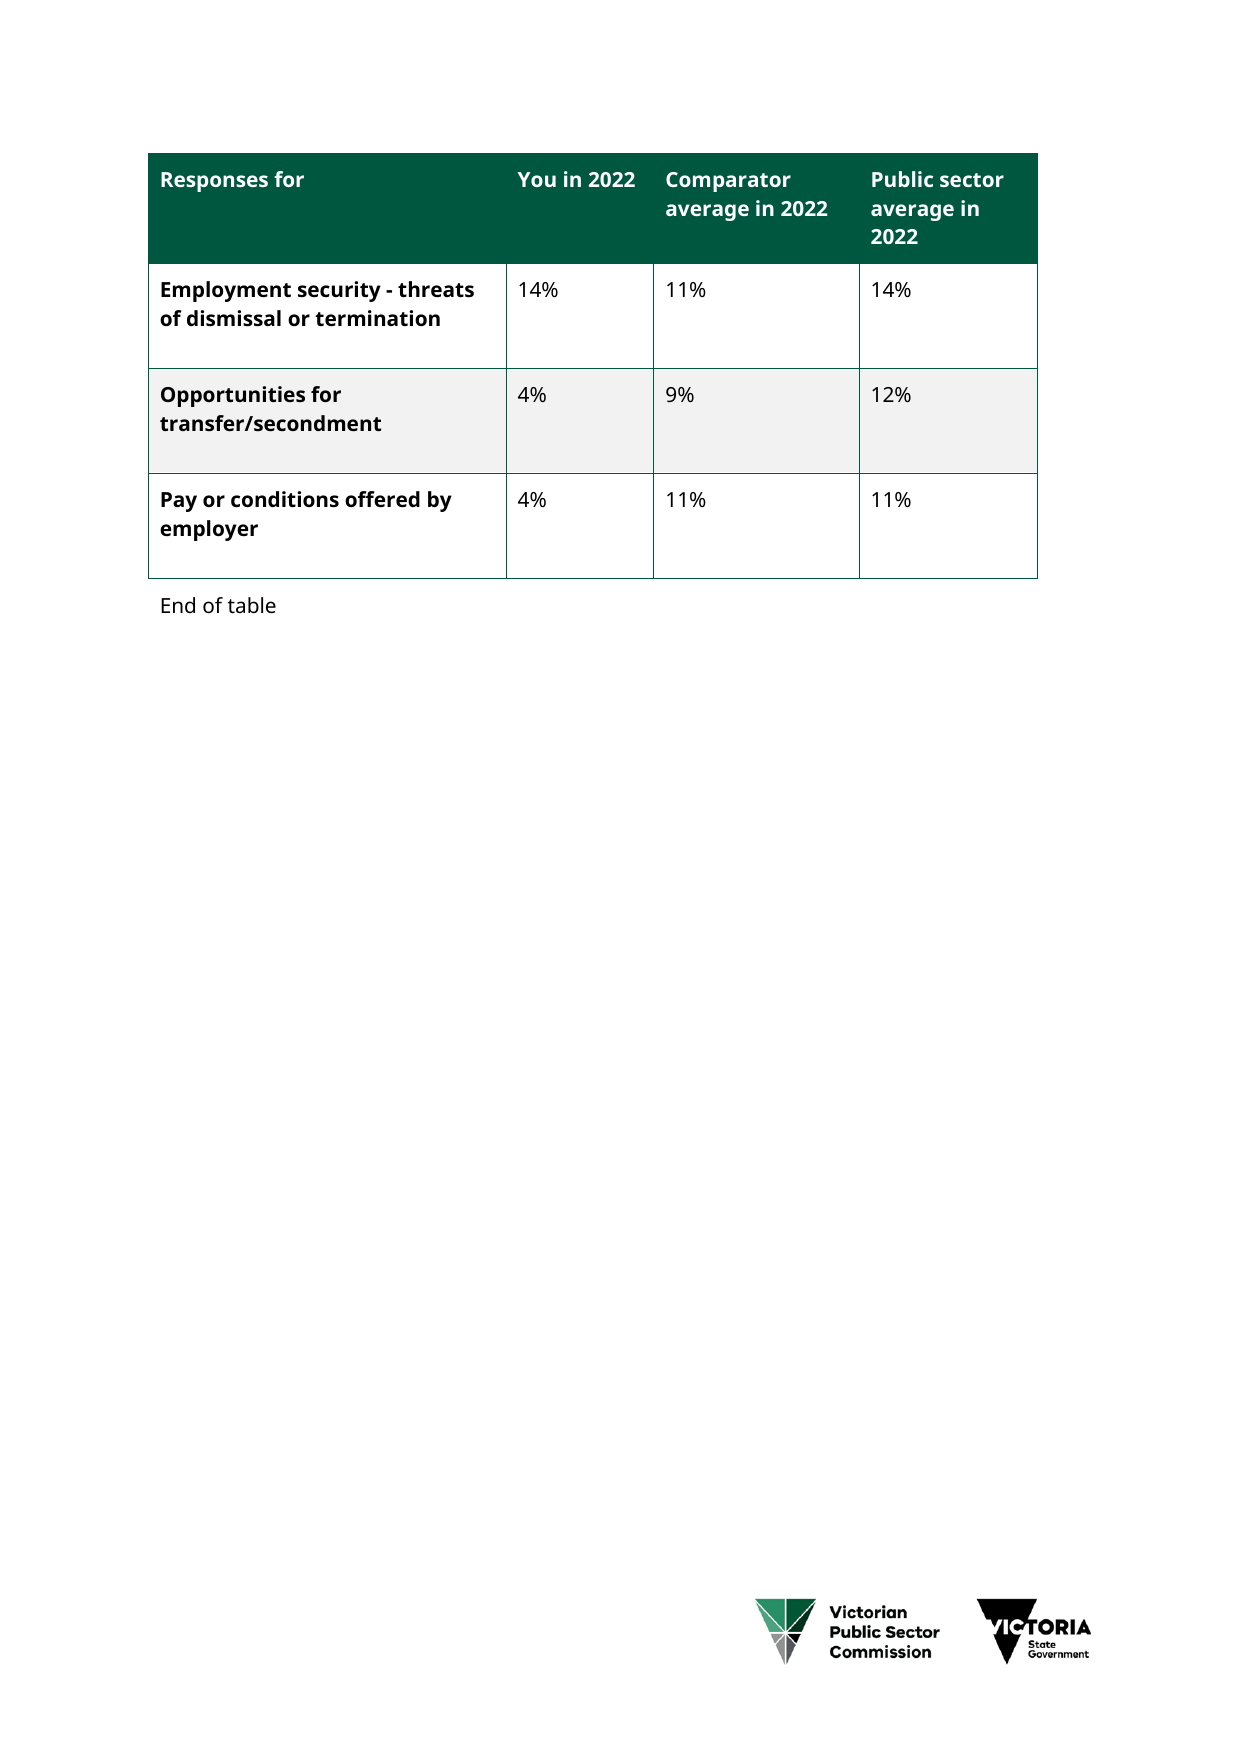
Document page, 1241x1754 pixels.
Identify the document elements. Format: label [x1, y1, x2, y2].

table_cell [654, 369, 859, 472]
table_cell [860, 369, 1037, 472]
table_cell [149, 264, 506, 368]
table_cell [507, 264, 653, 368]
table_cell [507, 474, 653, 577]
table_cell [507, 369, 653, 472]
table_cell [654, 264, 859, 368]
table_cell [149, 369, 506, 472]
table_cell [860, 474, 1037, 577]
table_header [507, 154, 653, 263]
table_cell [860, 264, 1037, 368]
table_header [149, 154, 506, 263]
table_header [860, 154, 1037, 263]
picture [754, 1598, 1093, 1666]
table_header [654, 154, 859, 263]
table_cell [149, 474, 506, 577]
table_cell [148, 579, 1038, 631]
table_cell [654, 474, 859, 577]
